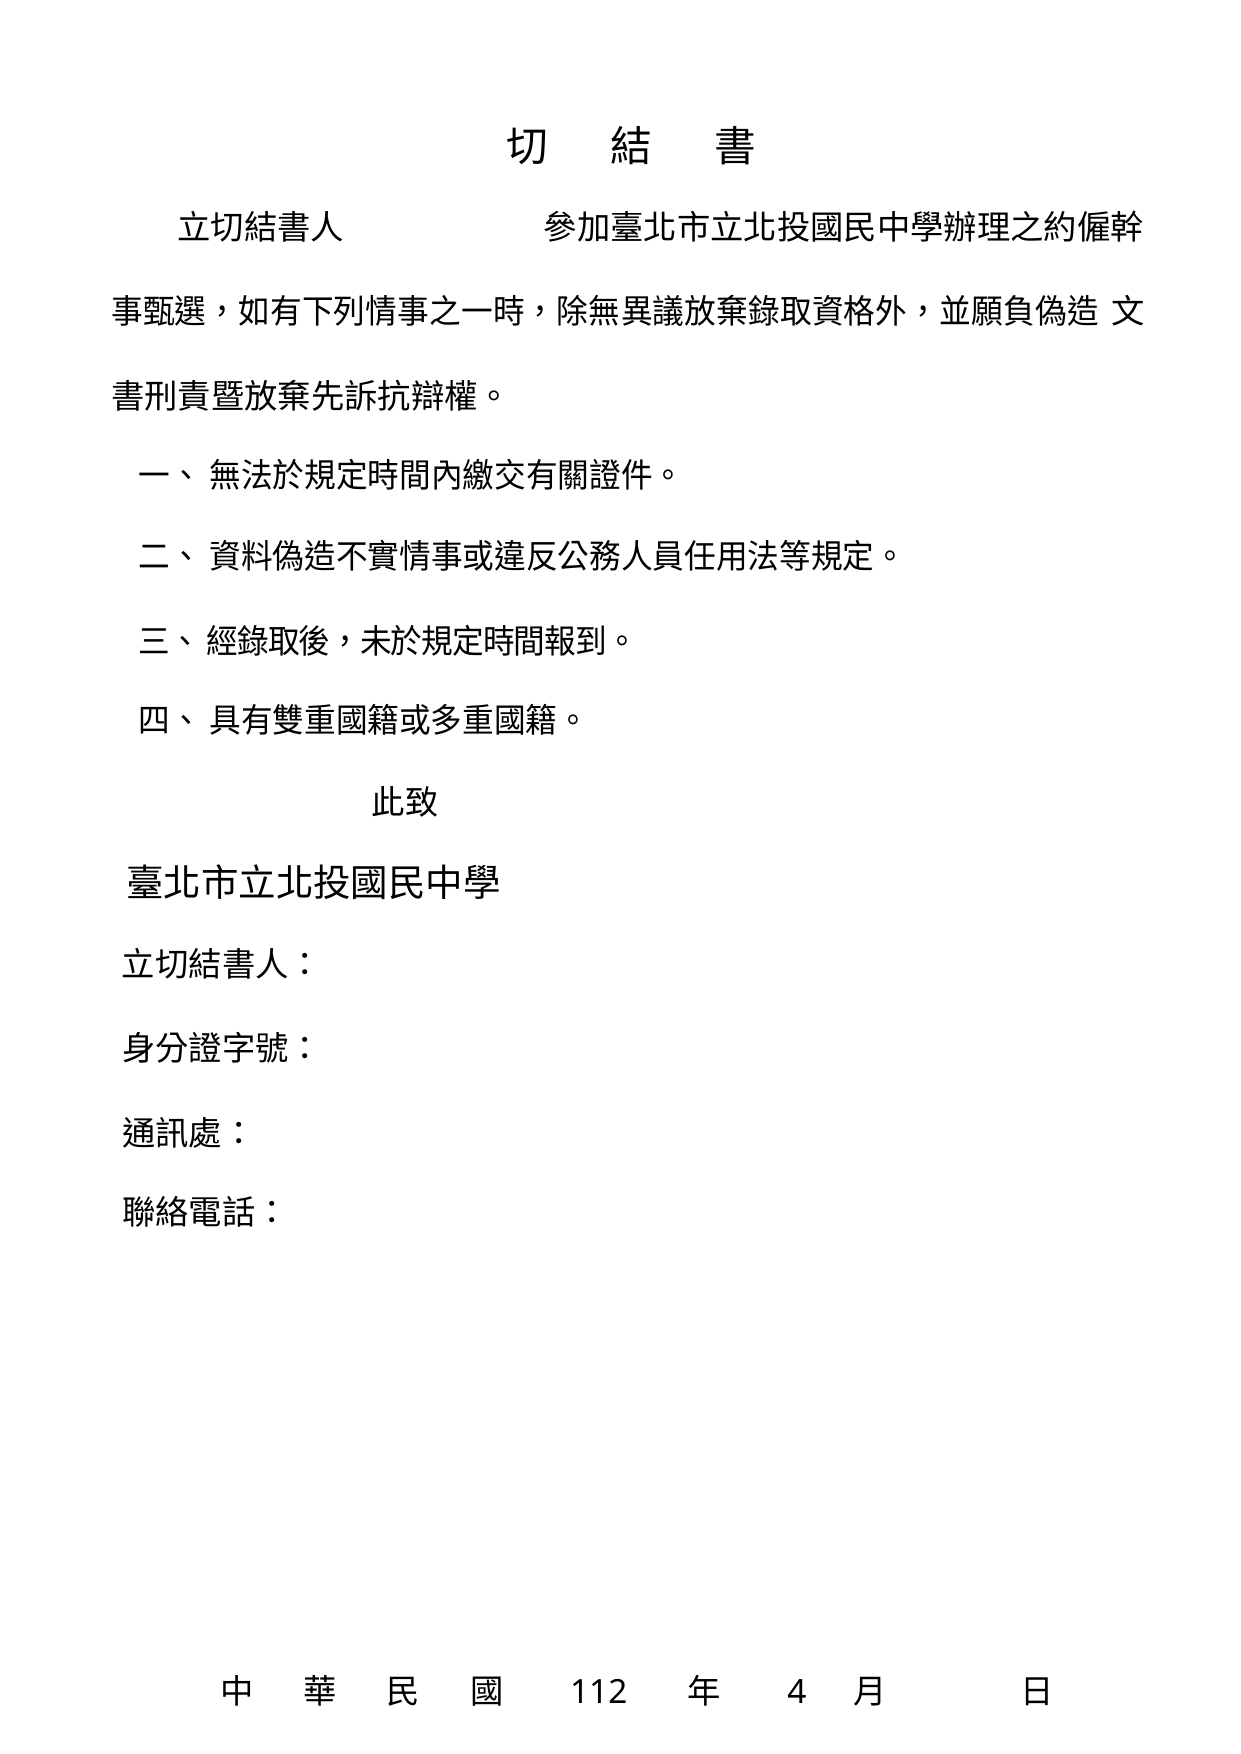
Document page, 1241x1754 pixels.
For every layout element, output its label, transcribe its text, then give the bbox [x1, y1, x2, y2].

text 聯絡電話： [122, 1191, 1169, 1233]
subtitle 切 結 書 [93, 113, 1169, 173]
subtitle 中 華 民 國 112 年 4 月 日 [104, 1664, 1169, 1713]
text 臺北市立北投國民中學 [126, 853, 1169, 907]
text 此致 [372, 776, 1169, 824]
text 一、 無法於規定時間內繳交有關證件。 [139, 454, 1169, 496]
text 四、 具有雙重國籍或多重國籍。 [139, 699, 1169, 741]
subtitle 三、 經錄取後，未於規定時間報到。 [139, 615, 947, 663]
subtitle 立切結書人： 身分證字號： 通訊處： [122, 937, 322, 1154]
subtitle 立切結書人 參加臺北市立北投國民中學辦理之約僱幹事甄選，如有下列情事之一時，除無異議放棄錄取資格外，並願負偽造 文書刑責暨放棄先訴抗辯權。 [111, 201, 1144, 418]
subtitle 二、 資料偽造不實情事或違反公務人員任用法等規定。 [139, 530, 947, 578]
